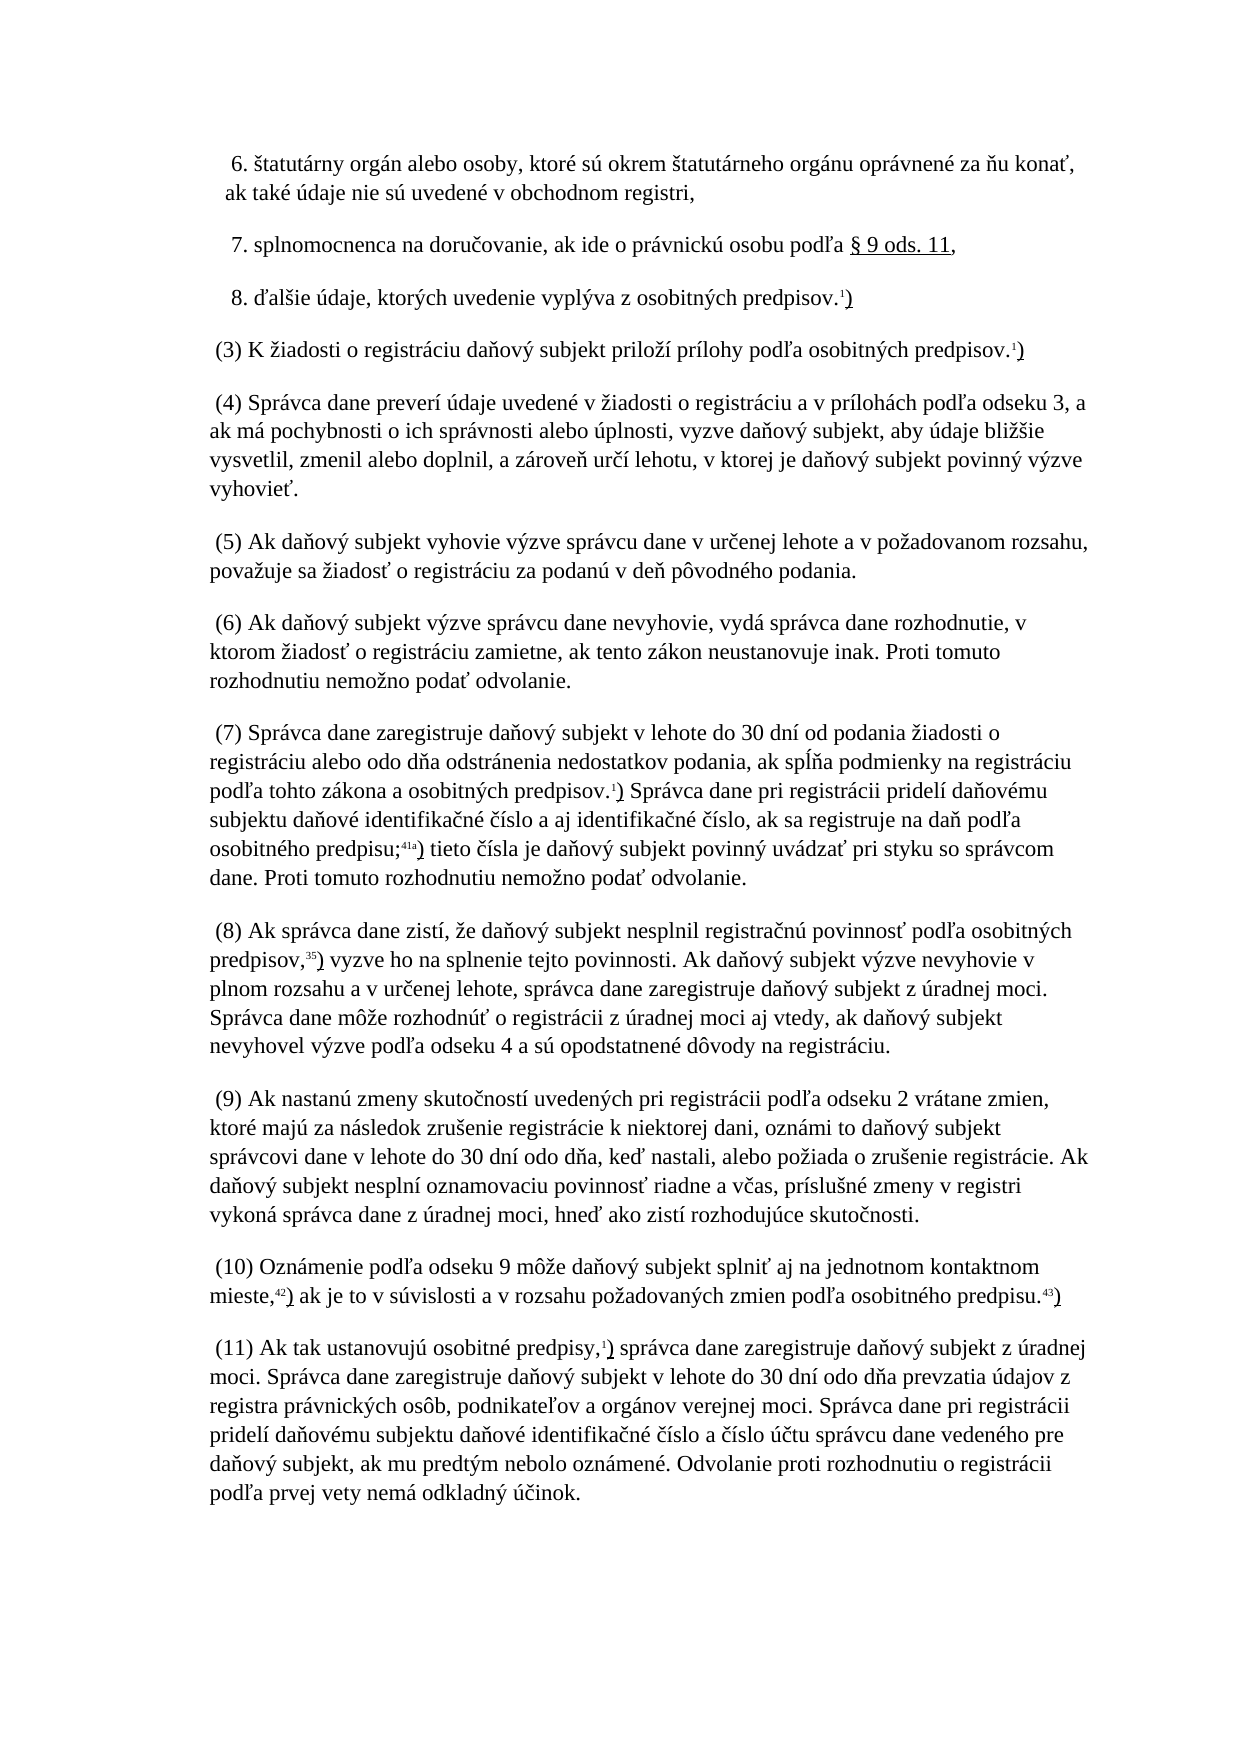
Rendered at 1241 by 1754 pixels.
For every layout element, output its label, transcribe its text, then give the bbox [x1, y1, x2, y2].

text (8) Ak správca dane zistí, že daňový subjekt nesplnil registračnú povinnosť podľa osobitných predpisov,35) vyzve ho na splnenie tejto povinnosti. Ak daňový subjekt výzve nevyhovie v plnom rozsahu a v určenej lehote, správca dane zaregistruje daňový subjekt z úradnej moci. Správca dane môže rozhodnúť o registrácii z úradnej moci aj vtedy, ak daňový subjekt nevyhovel výzve podľa odseku 4 a sú opodstatnené dôvody na registráciu. [209, 917, 1090, 1059]
text (5) Ak daňový subjekt vyhovie výzve správcu dane v určenej lehote a v požadovanom rozsahu, považuje sa žiadosť o registráciu za podanú v deň pôvodného podania. [209, 528, 1090, 583]
text (7) Správca dane zaregistruje daňový subjekt v lehote do 30 dní od podania žiadosti o registráciu alebo odo dňa odstránenia nedostatkov podania, ak spĺňa podmienky na registráciu podľa tohto zákona a osobitných predpisov.1) Správca dane pri registrácii pridelí daňovému subjektu daňové identifikačné číslo a aj identifikačné číslo, ak sa registruje na daň podľa osobitného predpisu;41a) tieto čísla je daňový subjekt povinný uvádzať pri styku so správcom dane. Proti tomuto rozhodnutiu nemožno podať odvolanie. [209, 719, 1090, 891]
text (9) Ak nastanú zmeny skutočností uvedených pri registrácii podľa odseku 2 vrátane zmien, ktoré majú za následok zrušenie registrácie k niektorej dani, oznámi to daňový subjekt správcovi dane v lehote do 30 dní odo dňa, keď nastali, alebo požiada o zrušenie registrácie. Ak daňový subjekt nesplní oznamovaciu povinnosť riadne a včas, príslušné zmeny v registri vykoná správca dane z úradnej moci, hneď ako zistí rozhodujúce skutočnosti. [209, 1085, 1090, 1227]
text (10) Oznámenie podľa odseku 9 môže daňový subjekt splniť aj na jednotnom kontaktnom mieste,42) ak je to v súvislosti a v rozsahu požadovaných zmien podľa osobitného predpisu.43) [209, 1253, 1090, 1308]
text (3) K žiadosti o registráciu daňový subjekt priloží prílohy podľa osobitných predpisov.1) [209, 336, 1090, 362]
text 7. splnomocnenca na doručovanie, ak ide o právnickú osobu podľa § 9 ods. 11, [225, 231, 1090, 258]
text (6) Ak daňový subjekt výzve správcu dane nevyhovie, vydá správca dane rozhodnutie, v ktorom žiadosť o registráciu zamietne, ak tento zákon neustanovuje inak. Proti tomuto rozhodnutiu nemožno podať odvolanie. [209, 609, 1090, 693]
text (11) Ak tak ustanovujú osobitné predpisy,1) správca dane zaregistruje daňový subjekt z úradnej moci. Správca dane zaregistruje daňový subjekt v lehote do 30 dní odo dňa prevzatia údajov z registra právnických osôb, podnikateľov a orgánov verejnej moci. Správca dane pri registrácii pridelí daňovému subjektu daňové identifikačné číslo a číslo účtu správcu dane vedeného pre daňový subjekt, ak mu predtým nebolo oznámené. Odvolanie proti rozhodnutiu o registrácii podľa prvej vety nemá odkladný účinok. [209, 1334, 1090, 1506]
text 8. ďalšie údaje, ktorých uvedenie vyplýva z osobitných predpisov.1) [225, 284, 1090, 310]
text (4) Správca dane preverí údaje uvedené v žiadosti o registráciu a v prílohách podľa odseku 3, a ak má pochybnosti o ich správnosti alebo úplnosti, vyzve daňový subjekt, aby údaje bližšie vysvetlil, zmenil alebo doplnil, a zároveň určí lehotu, v ktorej je daňový subjekt povinný výzve vyhovieť. [209, 388, 1090, 502]
text 6. štatutárny orgán alebo osoby, ktoré sú okrem štatutárneho orgánu oprávnené za ňu konať, ak také údaje nie sú uvedené v obchodnom registri, [225, 150, 1090, 205]
